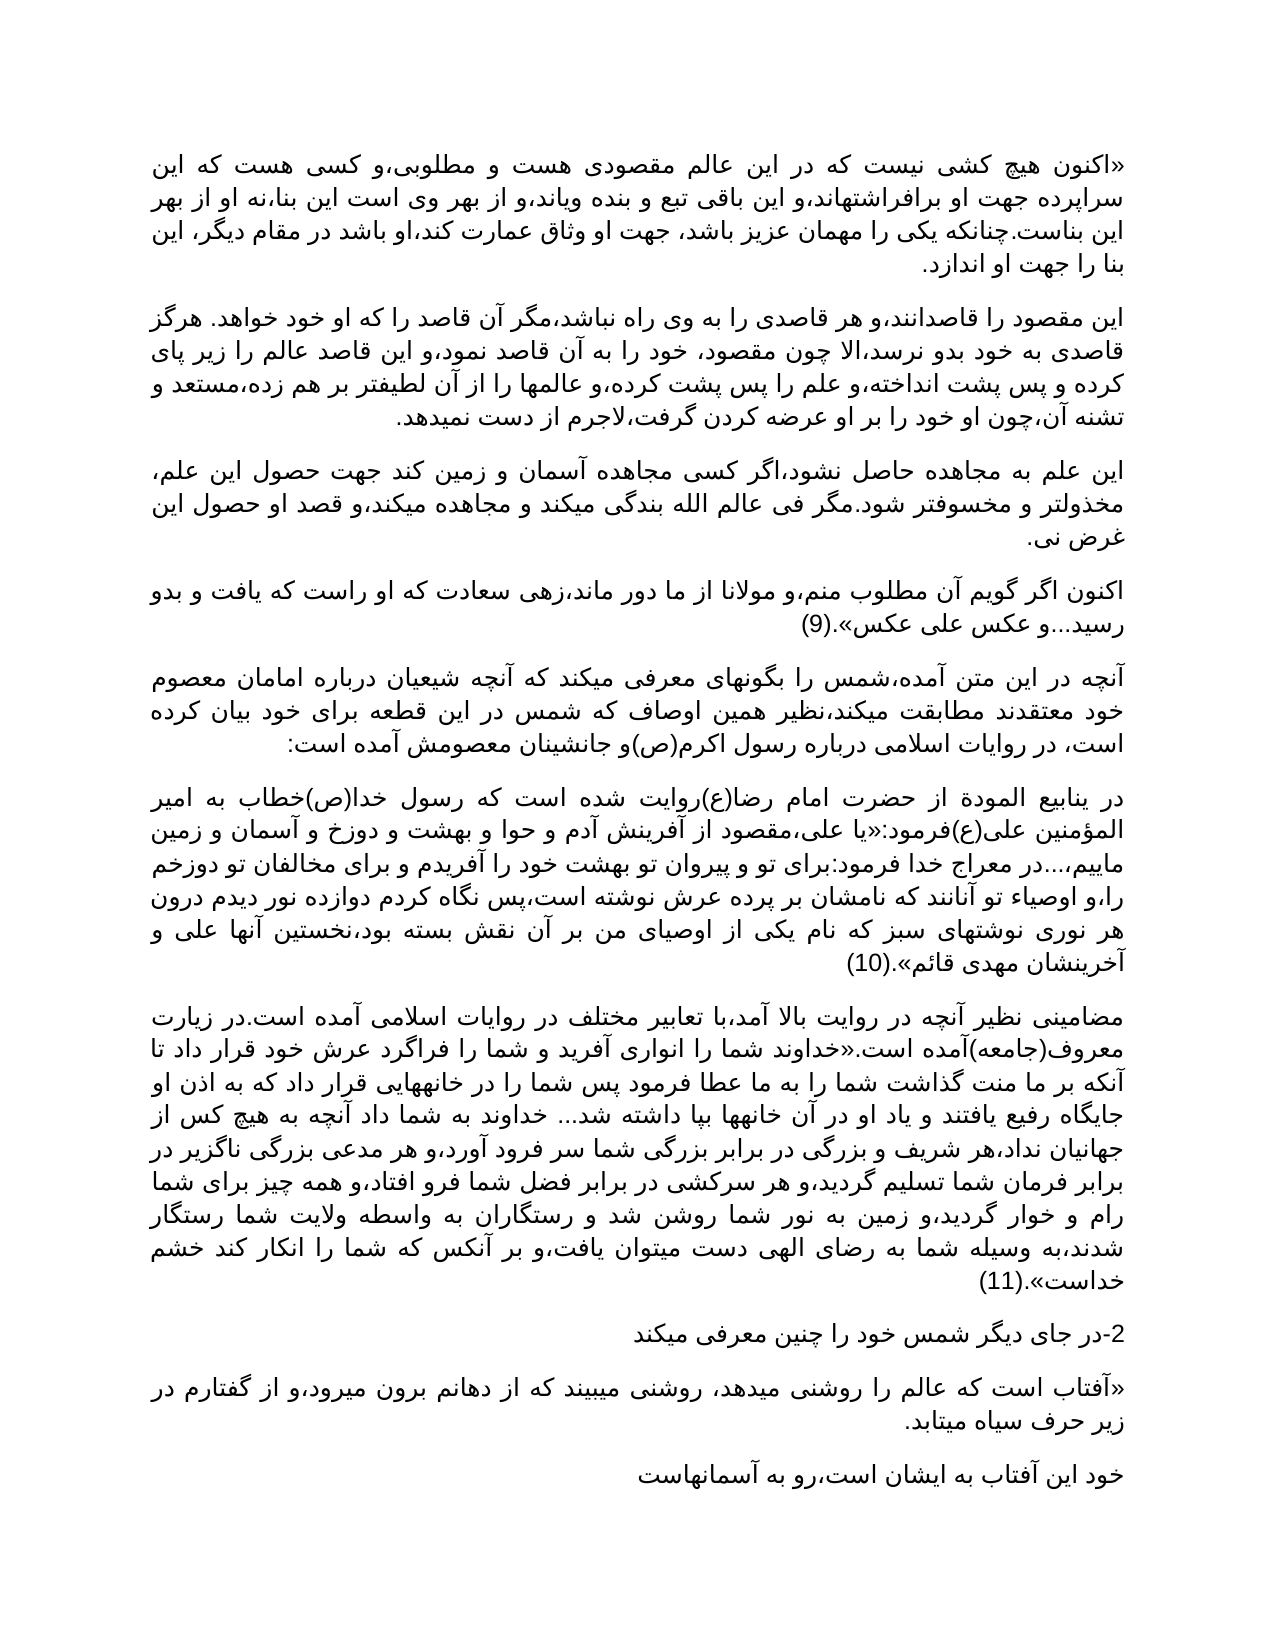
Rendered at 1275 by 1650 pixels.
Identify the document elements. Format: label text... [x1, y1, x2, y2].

text اکنون اگر گویم آن مطلوب منم،و مولانا از ما دور ماند،زهی سعادت که او راست که یافت و بدو رسید...و عکس علی عکس».(9) [150, 576, 1125, 637]
text «آفتاب است که عالم را روشنی می‏دهد، روشنی می‏بیند که از دهانم برون می‏رود،و از گفتارم در زیر حرف سیاه می‏تابد. [150, 1373, 1125, 1435]
text این مقصود را قاصدانند،و هر قاصدی را به‏ وی راه نباشد،مگر آن قاصد را که او خود خواهد. هرگز قاصدی به خود بدو نرسد،الا چون مقصود، خود را به آن قاصد نمود،و این قاصد عالم را زیر پای کرده و پس پشت انداخته،و علم را پس پشت‏ کرده،و عالم‏ها را از آن لطیف‏تر بر هم زده،مستعد و تشنه آن،چون او خود را بر او عرضه کردن‏ گرفت،لاجرم از دست نمی‏دهد. [150, 303, 1125, 431]
text آنچه در این متن آمده،شمس را بگونه‏ای‏ معرفی می‏کند که آنچه شیعیان درباره امامان معصوم‏ خود معتقدند مطابقت می‏کند،نظیر همین اوصاف‏ که شمس در این قطعه برای خود بیان کرده است، در روایات اسلامی درباره رسول اکرم(ص)و جانشینان معصومش آمده است: [150, 663, 1125, 757]
text در ینابیع المودة از حضرت امام رضا(ع)روایت‏ شده است که رسول خدا(ص)خطاب به امیر المؤمنین علی(ع)فرمود:«یا علی،مقصود از آفرینش آدم و حوا و بهشت و دوزخ و آسمان و زمین‏ ماییم،...در معراج خدا فرمود:برای تو و پیروان تو بهشت خود را آفریدم و برای مخالفان تو دوزخم را،و اوصیاء تو آنانند که نامشان بر پرده‏ عرش نوشته است،پس نگاه کردم دوازده نور دیدم درون هر نوری نوشته‏ای سبز که نام یکی از اوصیای‏ من بر آن نقش بسته بود،نخستین آنها علی و آخرینشان مهدی قائم».(10) [150, 782, 1125, 976]
text خود این آفتاب به ایشان است،رو به‏ آسمان‏هاست [150, 1460, 1125, 1489]
text «اکنون هیچ کشی نیست که در این عالم‏ مقصودی هست و مطلوبی،و کسی هست که این‏ سراپرده جهت او برافراشته‏اند،و این باقی تبع و بنده وی‏اند،و از بهر وی است این بنا،نه او از بهر این بناست.چنانکه یکی را مهمان عزیز باشد، جهت او وثاق عمارت کند،او باشد در مقام دیگر، این بنا را جهت او اندازد. [150, 150, 1125, 278]
text 2-در جای دیگر شمس خود را چنین معرفی‏ می‏کند [150, 1319, 1125, 1348]
text این علم به مجاهده حاصل نشود،اگر کسی‏ مجاهده آسمان و زمین کند جهت حصول این علم، مخذول‏تر و مخسوف‏تر شود.مگر فی عالم الله‏ بندگی می‏کند و مجاهده می‏کند،و قصد او حصول‏ این غرض نی. [150, 456, 1125, 551]
text مضامینی نظیر آنچه در روایت بالا آمد،با تعابیر مختلف در روایات اسلامی آمده است.در زیارت‏ معروف(جامعه)آمده است.«خداوند شما را انواری آفرید و شما را فراگرد عرش خود قرار داد تا آنکه بر ما منت گذاشت شما را به ما عطا فرمود پس شما را در خانه‏هایی قرار داد که به اذن او جایگاه‏ رفیع یافتند و یاد او در آن خانه‏ها بپا داشته شد... خداوند به شما داد آنچه به هیچ کس از جهانیان‏ نداد،هر شریف و بزرگی در برابر بزرگی شما سر فرود آورد،و هر مدعی بزرگی ناگزیر در برابر فرمان شما تسلیم گردید،و هر سرکشی در برابر فضل شما فرو افتاد،و همه چیز برای شما رام و خوار گردید،و زمین به نور شما روشن شد و رستگاران به واسطه ولایت شما رستگار شدند،به‏ وسیله شما به رضای الهی دست می‏توان یافت،و بر آنکس که شما را انکار کند خشم خداست».(11) [150, 1001, 1125, 1294]
